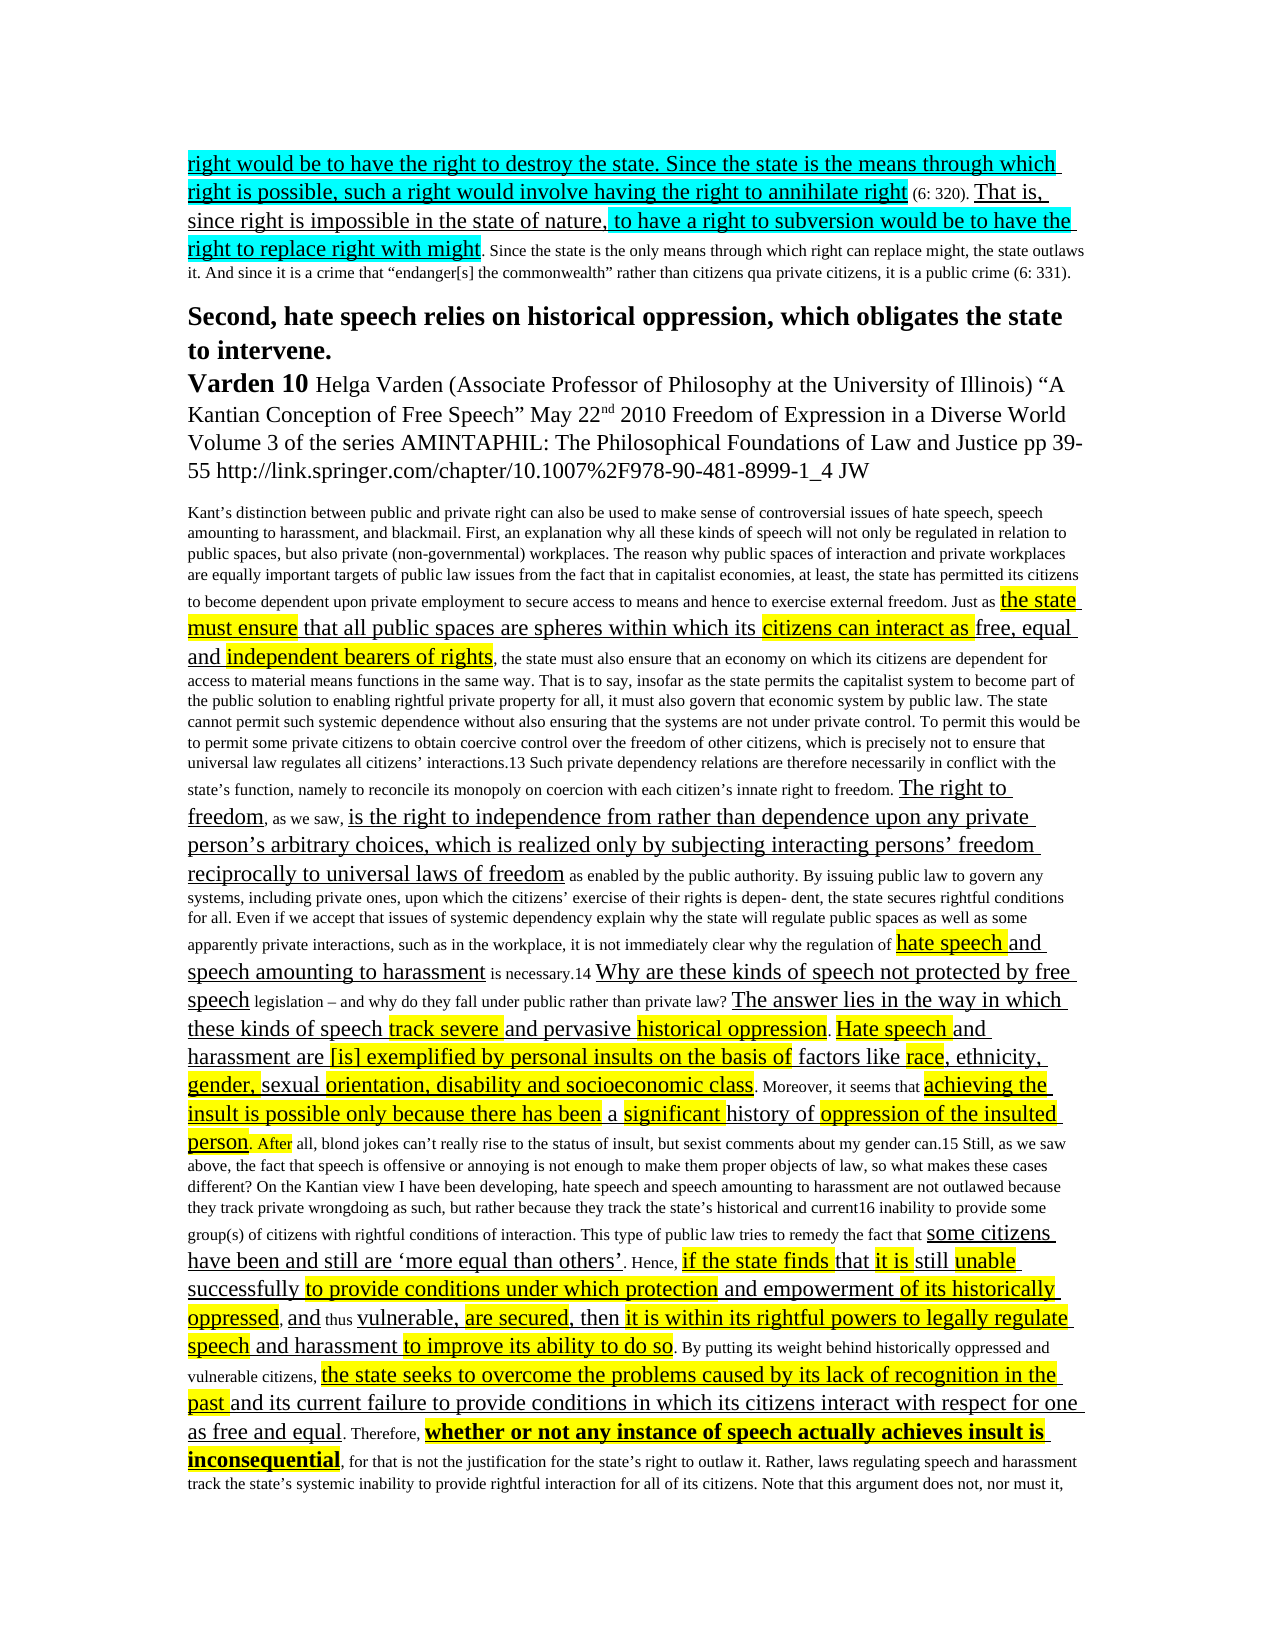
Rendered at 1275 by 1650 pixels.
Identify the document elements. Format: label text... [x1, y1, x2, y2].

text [187, 150, 1087, 282]
subtitle Second, hate speech relies on historical oppression, which obligates the state to intervene. [187, 300, 1087, 365]
